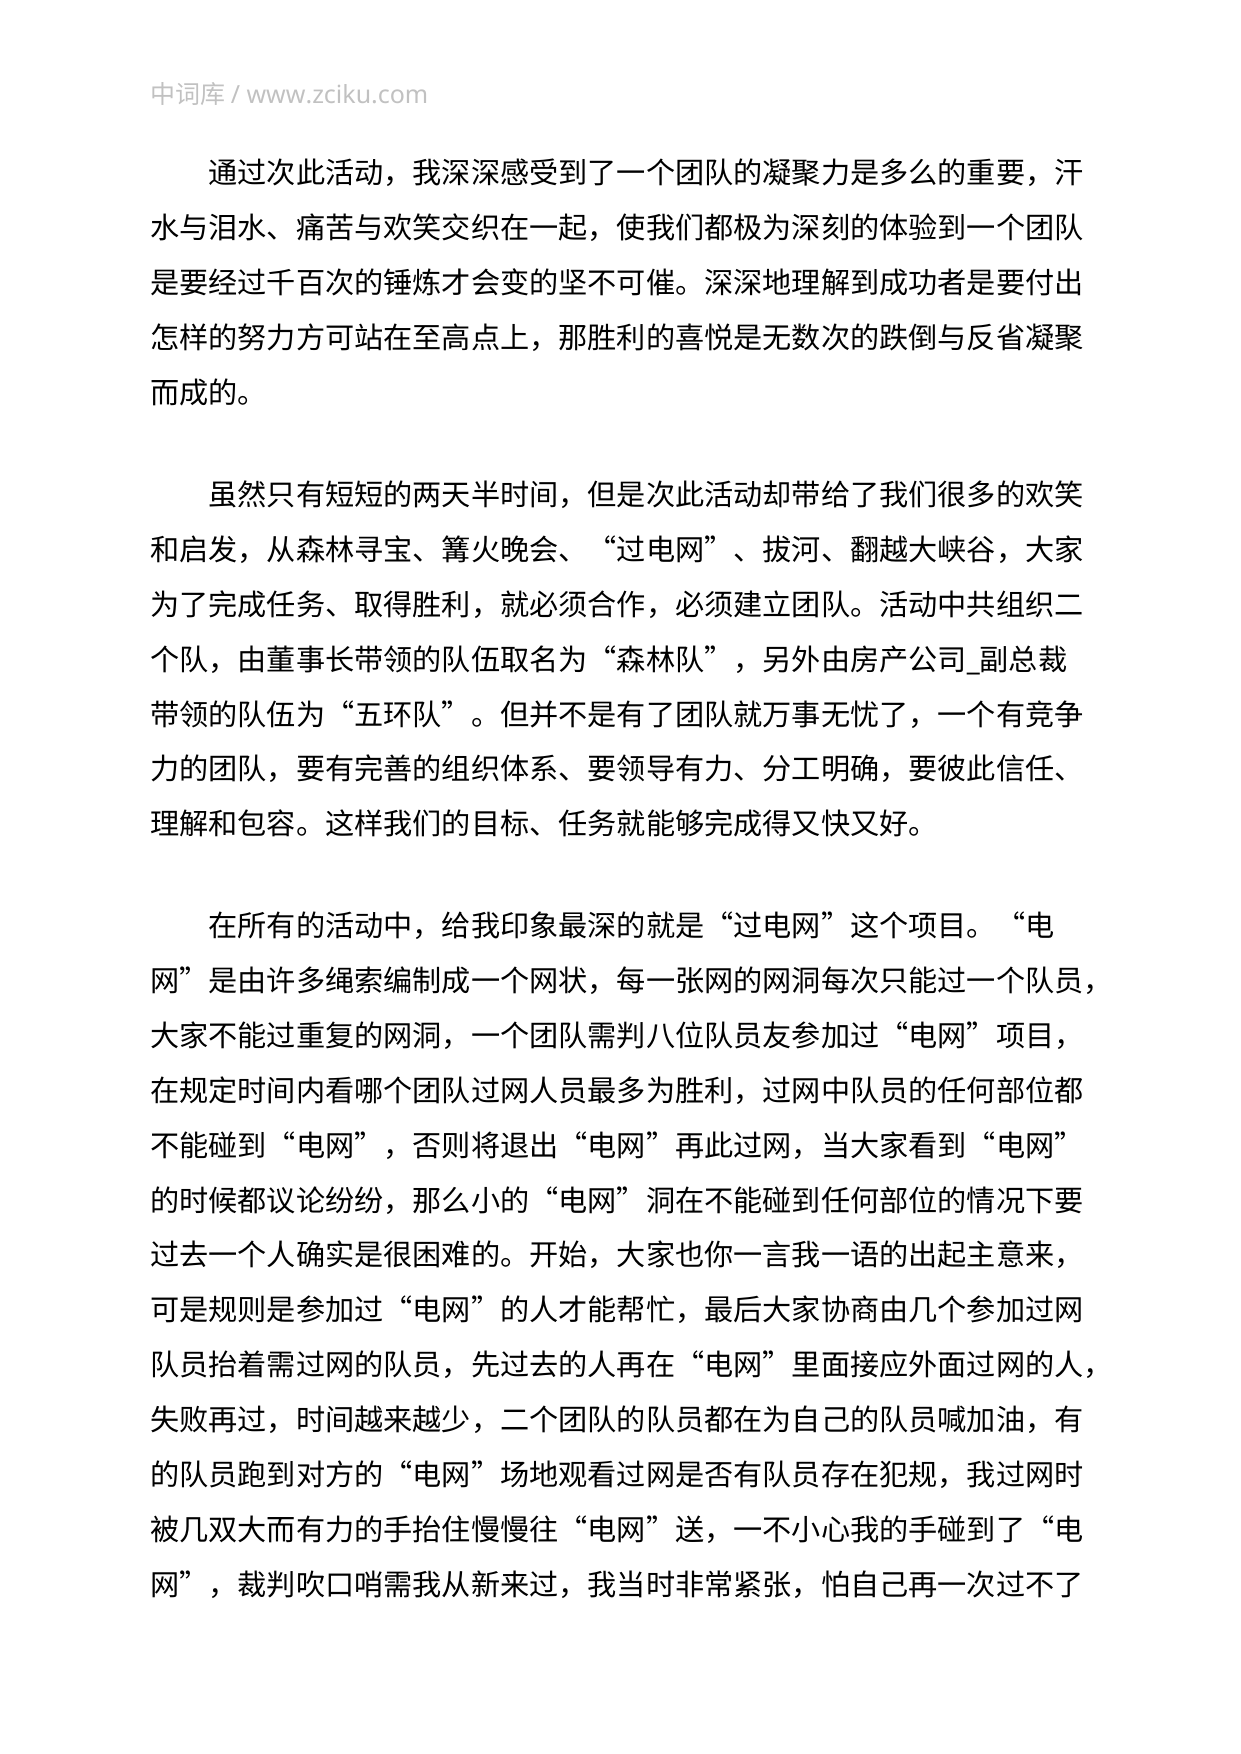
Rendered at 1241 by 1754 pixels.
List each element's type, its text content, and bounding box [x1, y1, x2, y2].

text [150, 903, 1090, 1604]
text 虽然只有短短的两天半时间，但是次此活动却带给了我们很多的欢笑和启发，从森林寻宝、篝火晚会、“过电网”、拔河、翻越大峡谷，大家为了完成任务、取得胜利，就必须合作，必须建立团队。活动中共组织二个队，由董事长带领的队伍取名为“森林队”，另外由房产公司_副总裁带领的队伍为“五环队”。但并不是有了团队就万事无忧了，一个有竞争力的团队，要有完善的组织体系、要领导有力、分工明确，要彼此信任、理解和包容。这样我们的目标、任务就能够完成得又快又好。 [150, 471, 1090, 843]
text 通过次此活动，我深深感受到了一个团队的凝聚力是多么的重要，汗水与泪水、痛苦与欢笑交织在一起，使我们都极为深刻的体验到一个团队是要经过千百次的锤炼才会变的坚不可催。深深地理解到成功者是要付出怎样的努力方可站在至高点上，那胜利的喜悦是无数次的跌倒与反省凝聚而成的。 [150, 150, 1090, 412]
